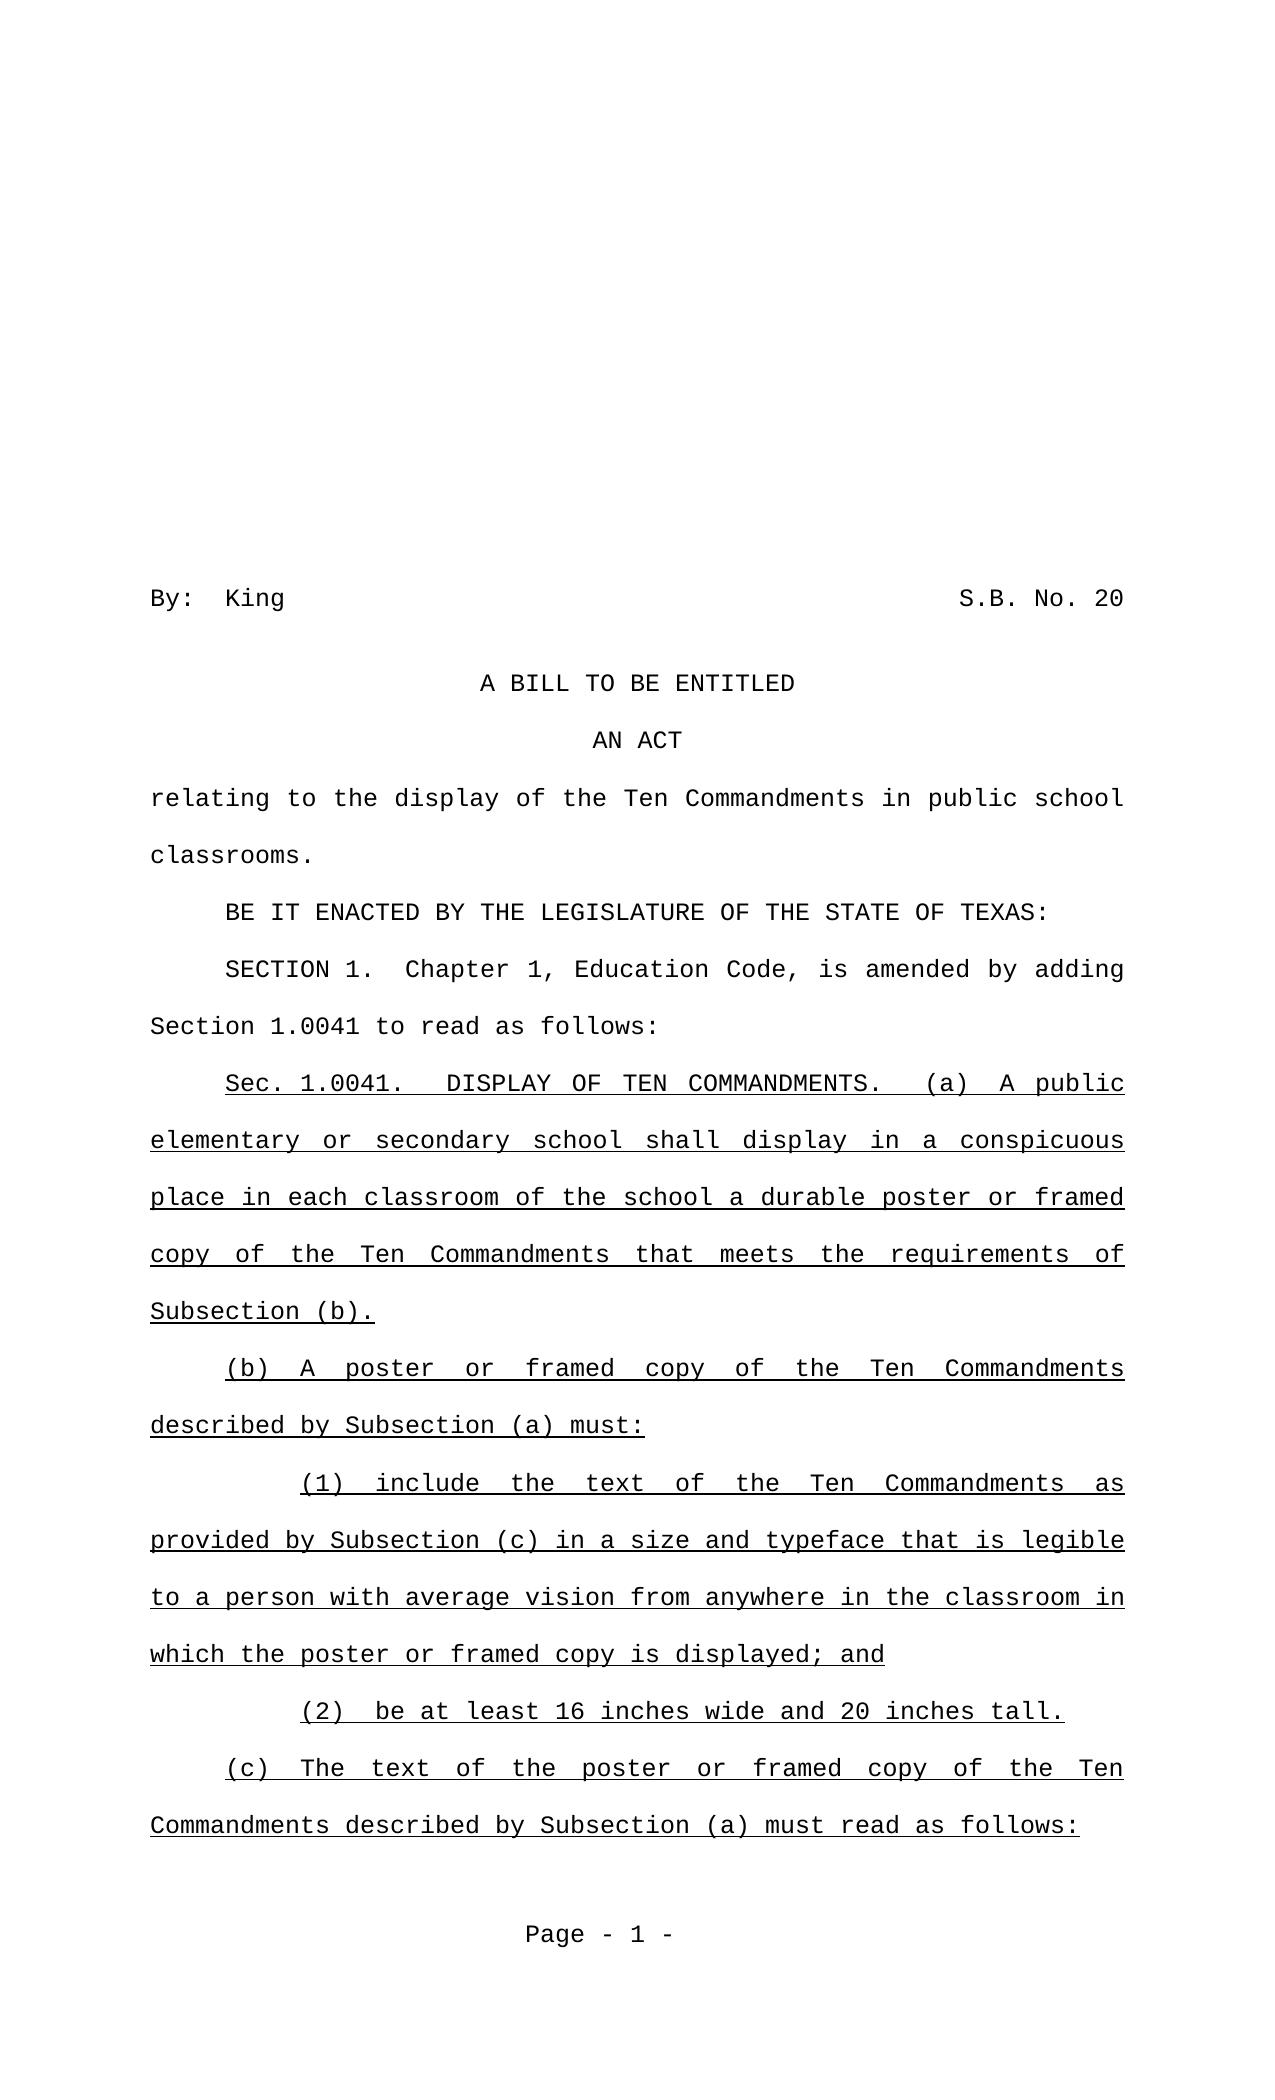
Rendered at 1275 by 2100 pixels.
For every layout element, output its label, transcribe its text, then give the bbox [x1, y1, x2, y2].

text (b) A poster or framed copy of the Ten Commandments described by Subsection (a) must: [150, 1356, 1125, 1441]
text (1) include the text of the Ten Commandments as provided by Subsection (c) in a size and typeface that is legible to a person with average vision from anywhere in the classroom in which the poster or framed copy is displayed; and [150, 1552, 1125, 1608]
text AN ACT [150, 728, 1125, 756]
text By: King S.B. No. 20 [150, 585, 1125, 614]
text (1) include the text of the Ten Commandments as provided by Subsection (c) in a size and typeface that is legible to a person with average vision from anywhere in the classroom in which the poster or framed copy is displayed; and [150, 1609, 1125, 1670]
text (c) The text of the poster or framed copy of the Ten Commandments described by Subsection (a) must read as follows: [150, 1755, 1125, 1841]
text SECTION 1. Chapter 1, Education Code, is amended by adding Section 1.0041 to read as follows: [150, 956, 1125, 1042]
text BE IT ENACTED BY THE LEGISLATURE OF THE STATE OF TEXAS: [150, 899, 1125, 928]
text Sec. 1.0041. DISPLAY OF TEN COMMANDMENTS. (a) A public elementary or secondary school shall display in a conspicuous place in each classroom of the school a durable poster or framed copy of the Ten Commandments that meets the requirements of Subsection (b). [150, 1152, 1125, 1208]
text (2) be at least 16 inches wide and 20 inches tall. [150, 1698, 1125, 1727]
text Sec. 1.0041. DISPLAY OF TEN COMMANDMENTS. (a) A public elementary or secondary school shall display in a conspicuous place in each classroom of the school a durable poster or framed copy of the Ten Commandments that meets the requirements of Subsection (b). [150, 1070, 1125, 1151]
text (1) include the text of the Ten Commandments as provided by Subsection (c) in a size and typeface that is legible to a person with average vision from anywhere in the classroom in which the poster or framed copy is displayed; and [150, 1470, 1125, 1550]
text Sec. 1.0041. DISPLAY OF TEN COMMANDMENTS. (a) A public elementary or secondary school shall display in a conspicuous place in each classroom of the school a durable poster or framed copy of the Ten Commandments that meets the requirements of Subsection (b). [150, 1267, 1125, 1327]
text Sec. 1.0041. DISPLAY OF TEN COMMANDMENTS. (a) A public elementary or secondary school shall display in a conspicuous place in each classroom of the school a durable poster or framed copy of the Ten Commandments that meets the requirements of Subsection (b). [150, 1210, 1125, 1265]
text A BILL TO BE ENTITLED [150, 671, 1125, 699]
text relating to the display of the Ten Commandments in public school classrooms. [150, 785, 1125, 871]
